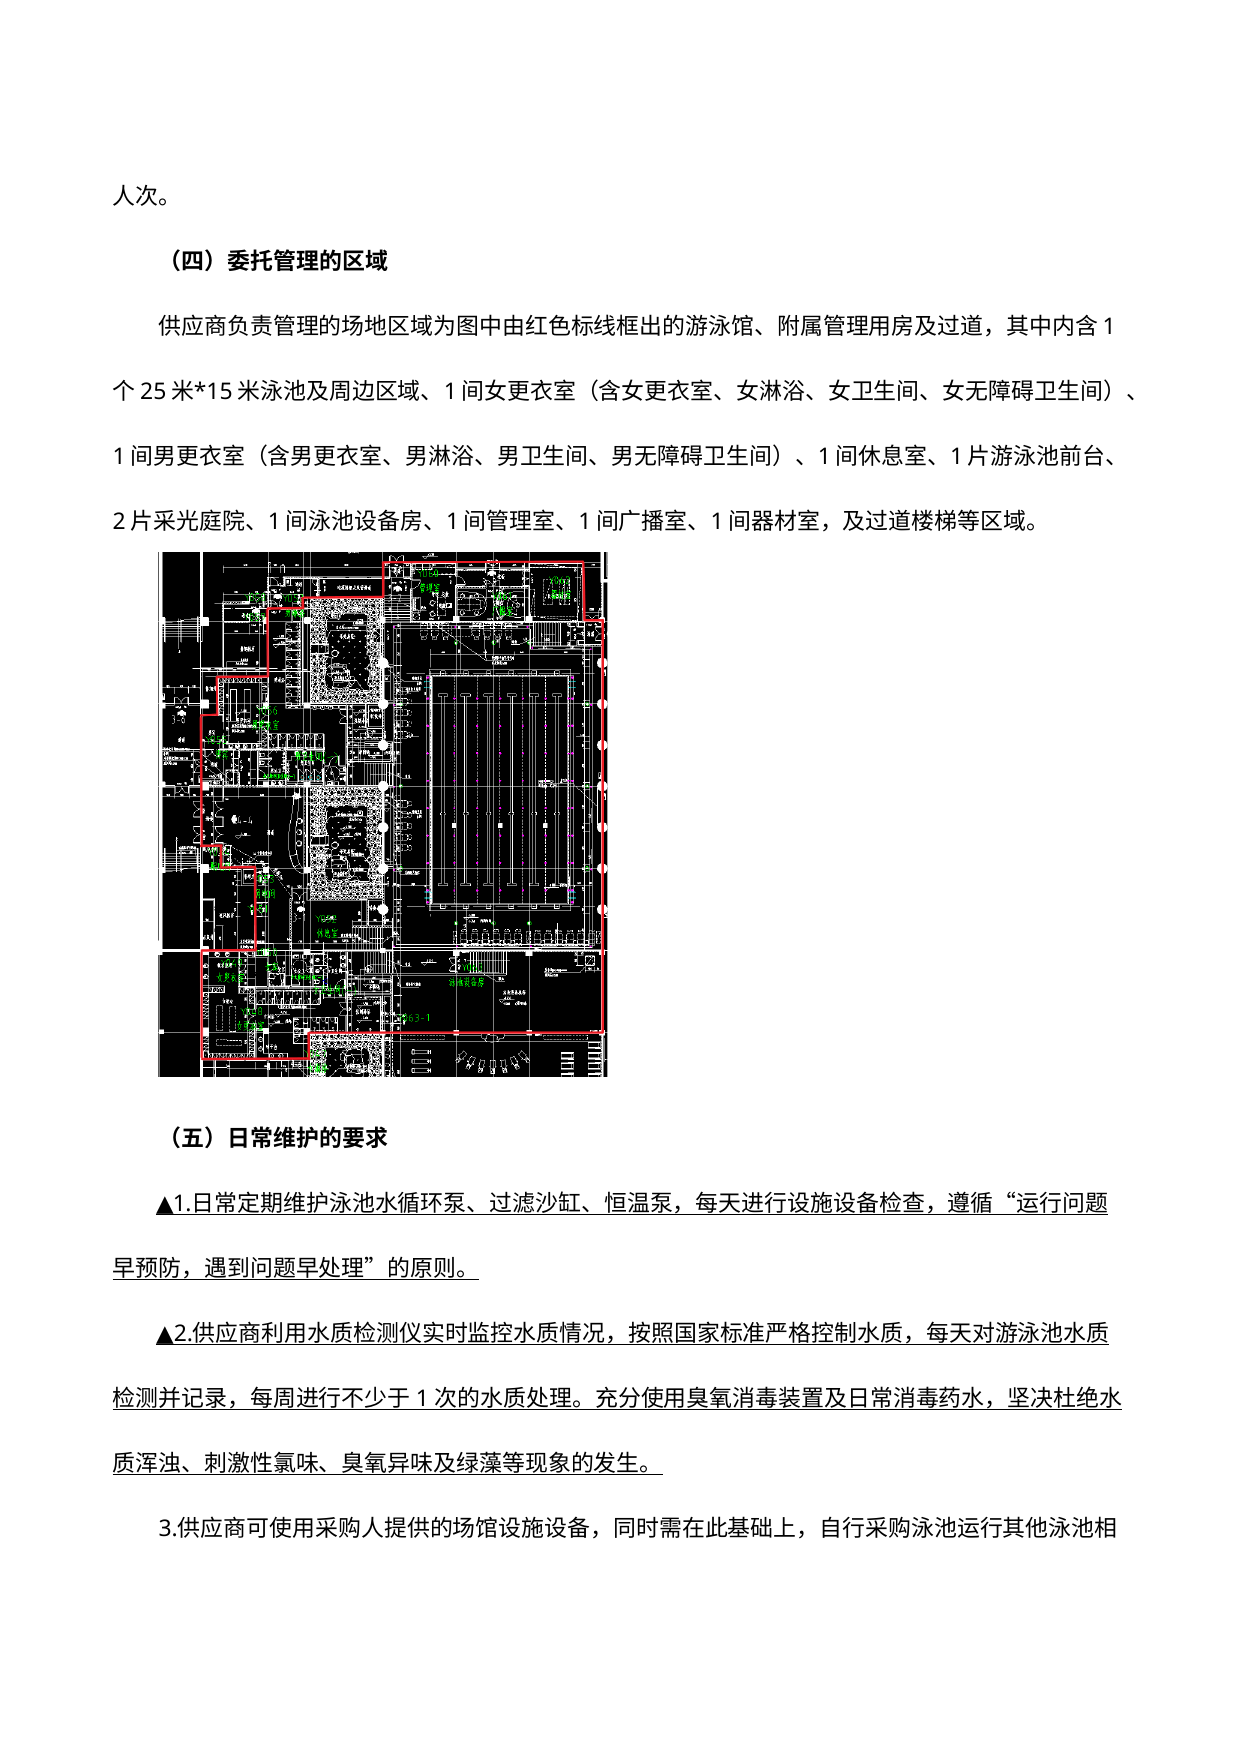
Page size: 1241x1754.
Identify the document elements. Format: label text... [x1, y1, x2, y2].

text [112, 1494, 1128, 1559]
text ▲2.供应商利用水质检测仪实时监控水质情况，按照国家标准严格控制水质，每天对游泳池水质检测并记录，每周进行不少于 1 次的水质处理。充分使用臭氧消毒装置及日常消毒药水，坚决杜绝水质浑浊、刺激性氯味、臭氧异味及绿藻等现象的发生。 [112, 1299, 1128, 1494]
text （五）日常维护的要求 [112, 1104, 1128, 1169]
picture [158, 552, 608, 1077]
text 供应商负责管理的场地区域为图中由红色标线框出的游泳馆、附属管理用房及过道，其中内含1个25米*15米泳池及周边区域、1间女更衣室（含女更衣室、女淋浴、女卫生间、女无障碍卫生间）、1间男更衣室（含男更衣室、男淋浴、男卫生间、男无障碍卫生间）、1间休息室、1片游泳池前台、2片采光庭院、1间泳池设备房、1间管理室、1间广播室、1间器材室，及过道楼梯等区域。 [112, 292, 1128, 552]
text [112, 162, 1128, 227]
text （四）委托管理的区域 [112, 227, 1128, 292]
text ▲1.日常定期维护泳池水循环泵、过滤沙缸、恒温泵，每天进行设施设备检查，遵循“运行问题早预防，遇到问题早处理”的原则。 [112, 1169, 1128, 1299]
